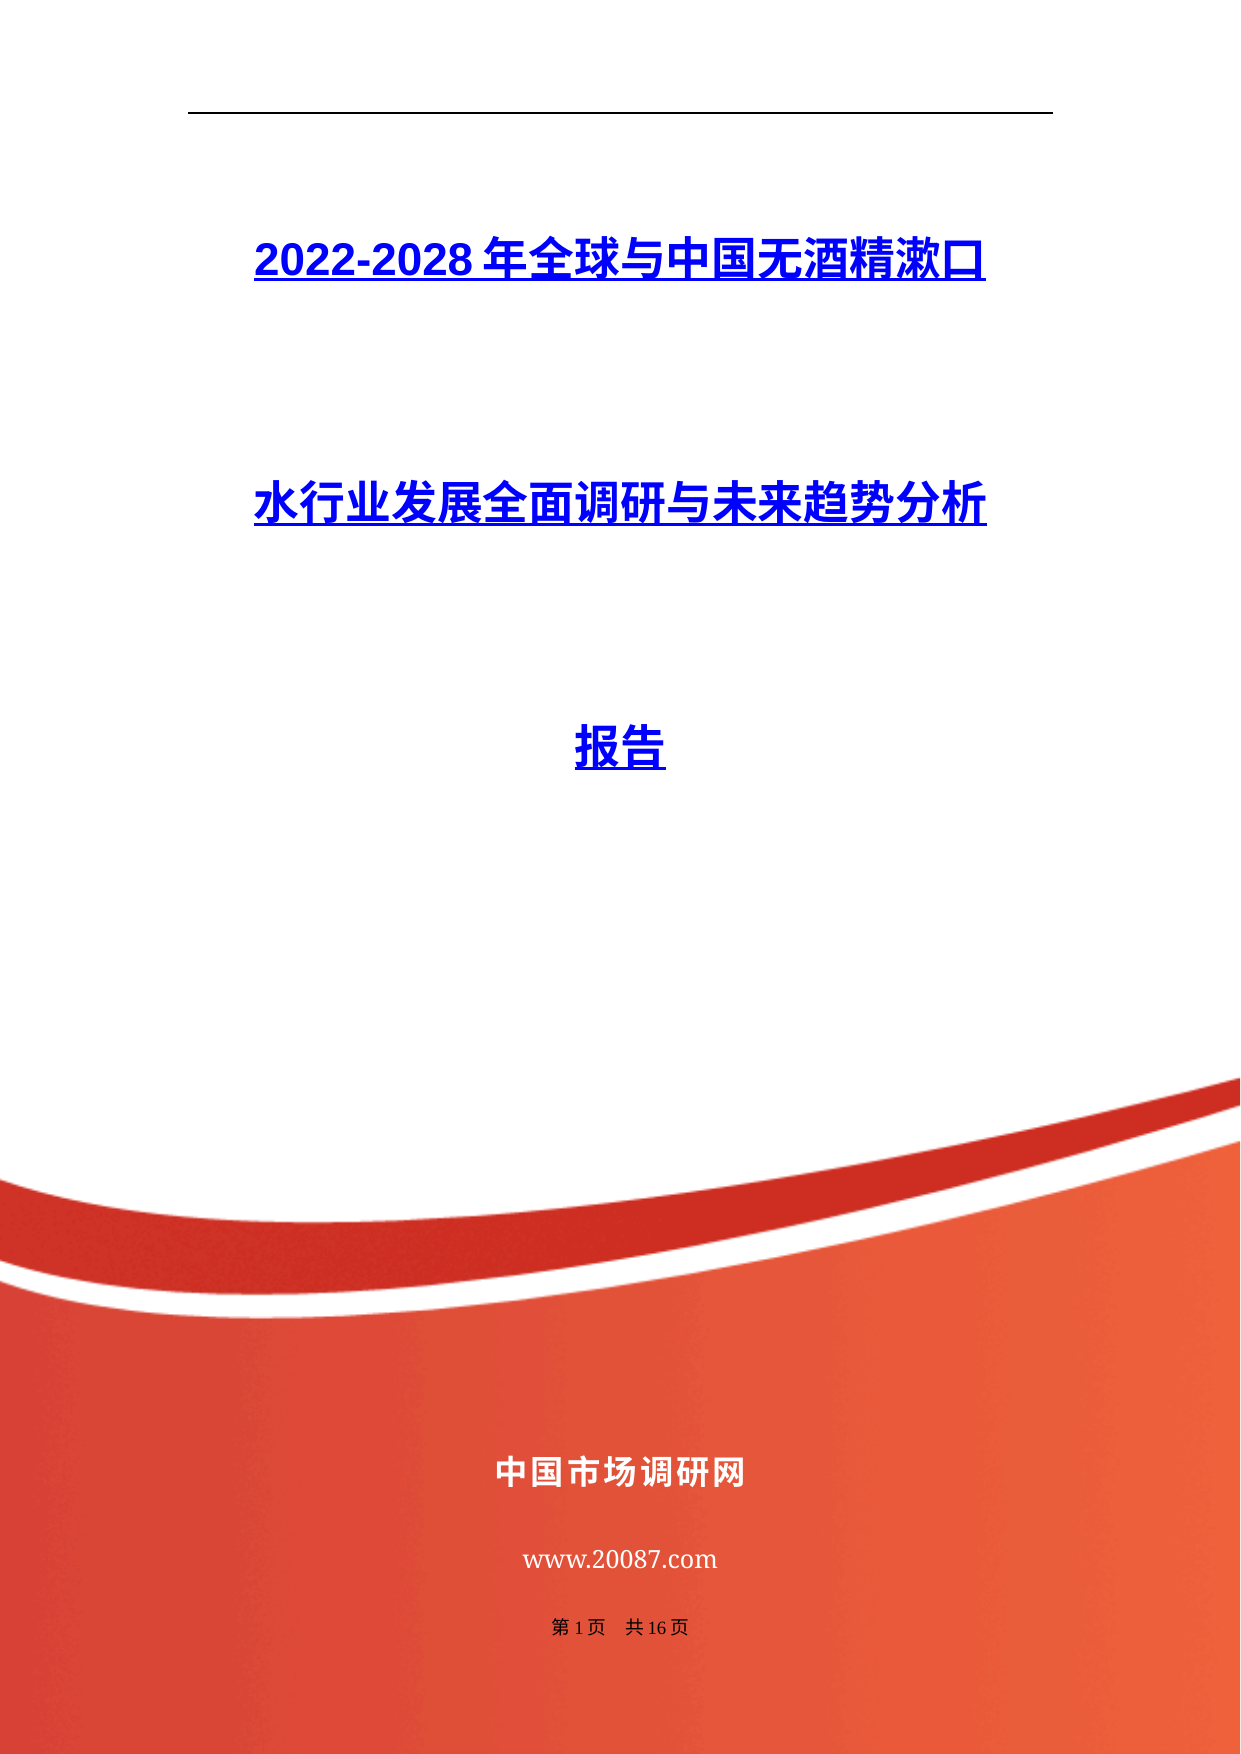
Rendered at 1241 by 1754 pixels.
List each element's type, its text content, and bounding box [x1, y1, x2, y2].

text www.20087.com [187, 1526, 1053, 1591]
table_header 2022-2028年全球与中国无酒精漱口水行业发展全面调研与未来趋势分析报告 [188, 207, 1053, 871]
picture [0, 1006, 1241, 1754]
subtitle 中国市场调研网 [187, 1437, 1053, 1502]
